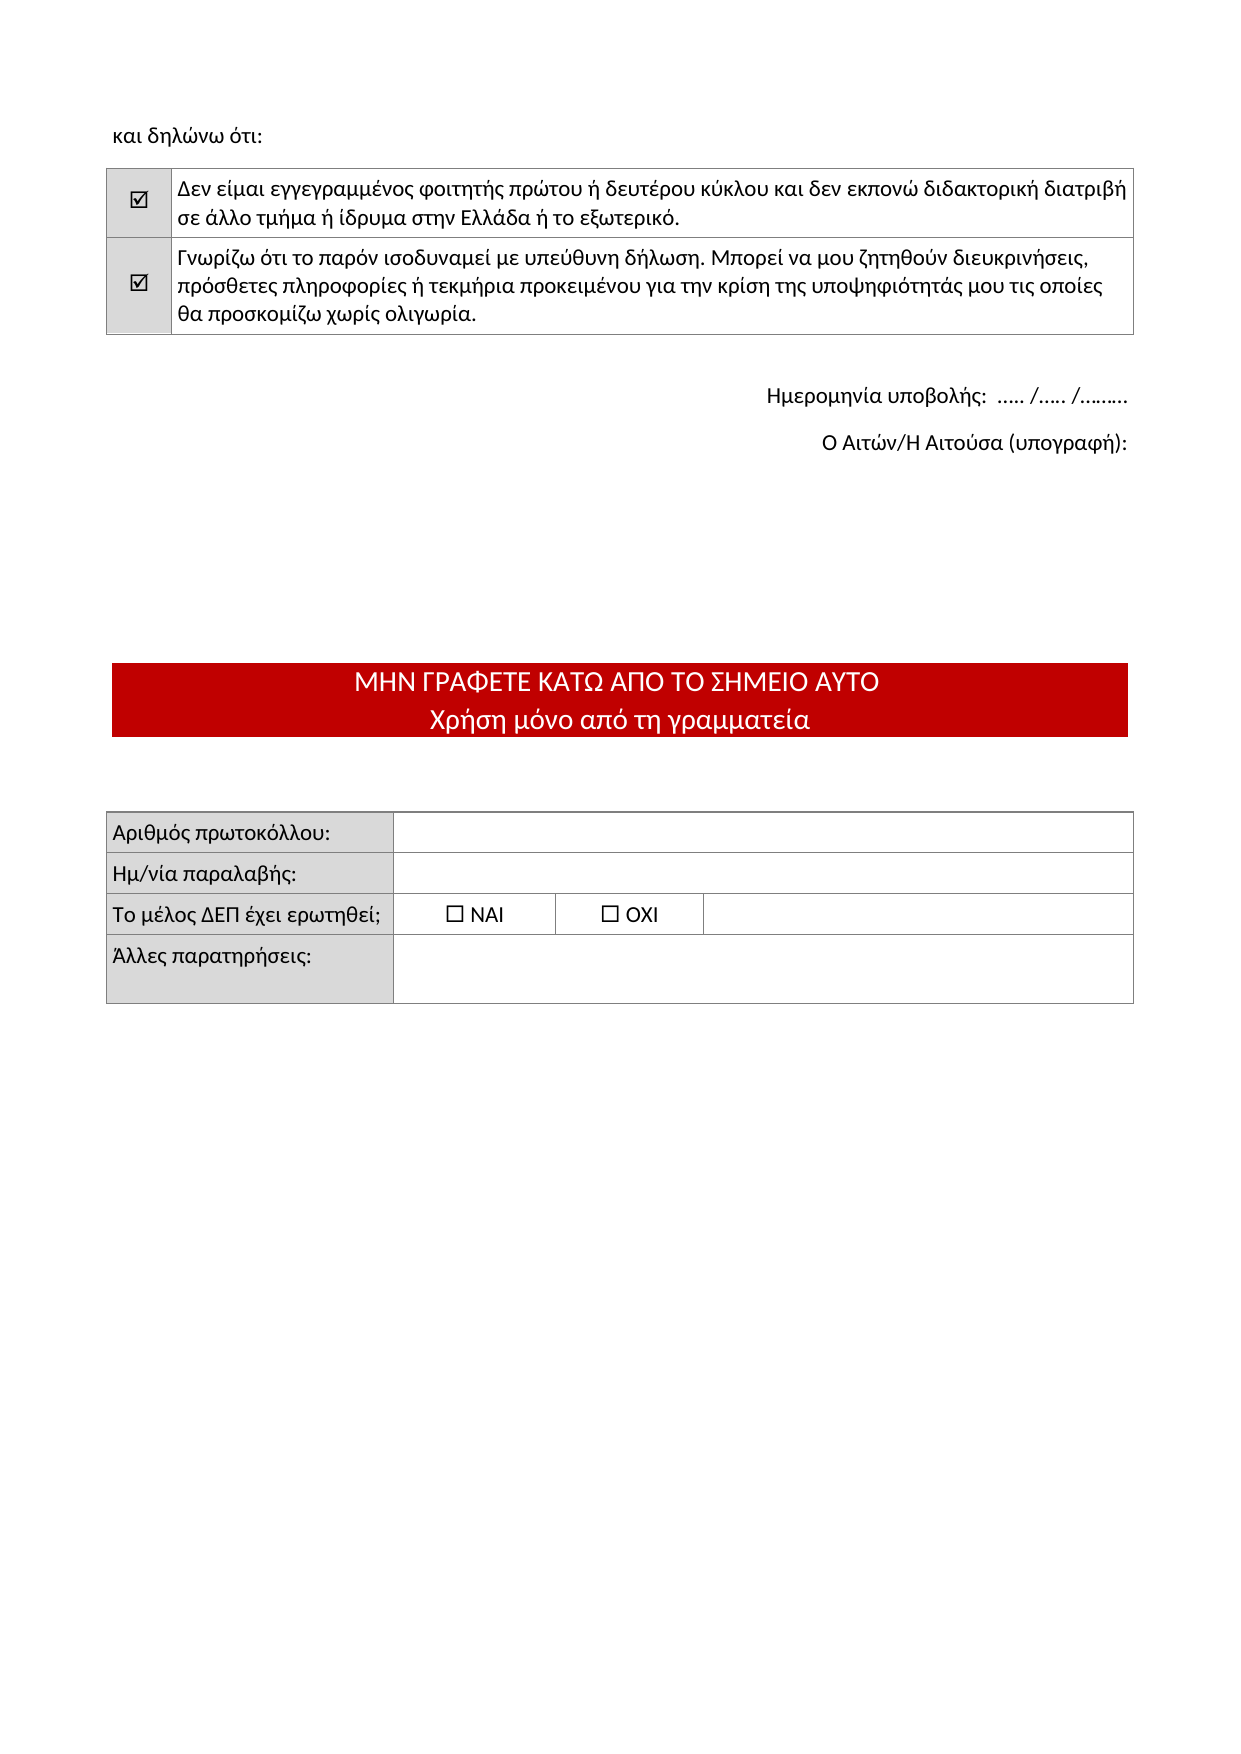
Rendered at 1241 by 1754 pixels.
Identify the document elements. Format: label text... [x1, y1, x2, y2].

text ΜΗΝ ΓΡΑΦΕΤΕ ΚΑΤΩ ΑΠΟ ΤΟ ΣΗΜΕΙΟ ΑΥΤΟ Χρήση μόνο από τη γραμματεία [112, 663, 1128, 737]
table_cell Άλλες παρατηρήσεις: [107, 935, 393, 1003]
table_cell ΝΑΙ [394, 894, 555, 934]
table_header Δεν είμαι εγγεγραμμένος φοιτητής πρώτου ή δευτέρου κύκλου και δεν εκπονώ διδακτορική διατριβή σε άλλο τμήμα ή ίδρυμα στην Ελλάδα ή το εξωτερικό. [172, 169, 1133, 237]
table_cell ΌΧΙ [556, 894, 703, 934]
table_cell [394, 935, 1133, 1003]
table_cell [107, 238, 171, 333]
table_header [394, 813, 1133, 852]
text και δηλώνω ότι: [112, 121, 1128, 149]
table_header [107, 169, 171, 237]
table_cell Το μέλος ΔΕΠ έχει ερωτηθεί; [107, 894, 393, 934]
table_cell Γνωρίζω ότι το παρόν ισοδυναμεί με υπεύθυνη δήλωση. Μπορεί να μου ζητηθούν διευκρινήσεις, πρόσθετες πληροφορίες ή τεκμήρια προκειμένου για την κρίση της υποψηφιότητάς μου τις οποίες θα προσκομίζω χωρίς ολιγωρία. [172, 238, 1133, 333]
table_cell Ημ/νία παραλαβής: [107, 853, 393, 893]
text Ημερομηνία υποβολής: ….. /….. /……… [112, 381, 1128, 409]
table_cell [704, 894, 1133, 934]
table_header Αριθμός πρωτοκόλλου: [107, 813, 393, 852]
table_cell [394, 853, 1133, 893]
text Ο Αιτών/H Αιτούσα (υπογραφή): [112, 428, 1128, 456]
